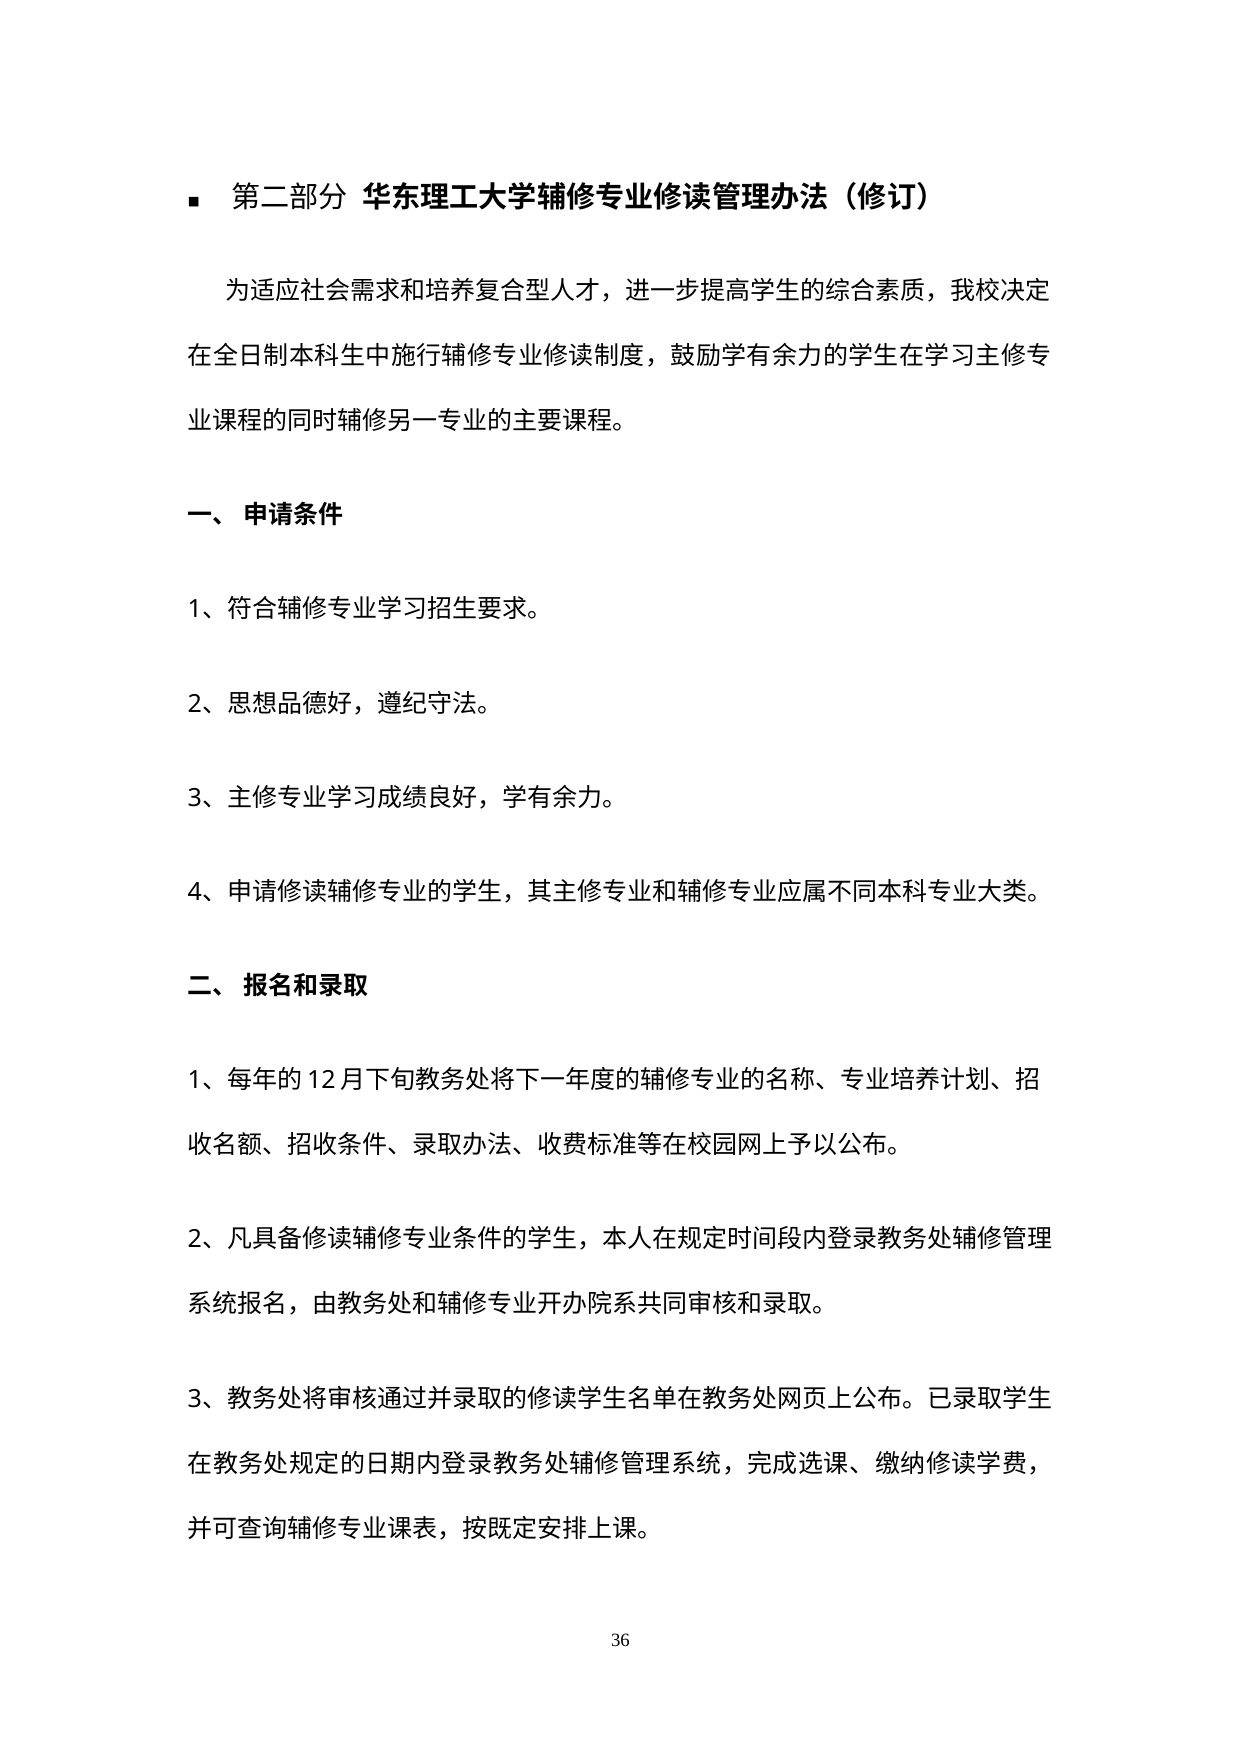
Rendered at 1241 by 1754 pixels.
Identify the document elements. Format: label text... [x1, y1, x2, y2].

text 2、思想品德好，遵纪守法。 [187, 669, 1053, 734]
text 4、申请修读辅修专业的学生，其主修专业和辅修专业应属不同本科专业大类。 [187, 857, 1053, 922]
text 1、符合辅修专业学习招生要求。 [187, 574, 1053, 639]
text 一、 申请条件 [187, 480, 1053, 545]
list 第二部分 华东理工大学辅修专业修读管理办法（修订） [187, 162, 1053, 227]
text 3、主修专业学习成绩良好，学有余力。 [187, 763, 1053, 828]
text 为适应社会需求和培养复合型人才，进一步提高学生的综合素质，我校决定在全日制本科生中施行辅修专业修读制度，鼓励学有余力的学生在学习主修专业课程的同时辅修另一专业的主要课程。 [187, 256, 1053, 451]
text 二、 报名和录取 [187, 951, 1053, 1016]
text 2、凡具备修读辅修专业条件的学生，本人在规定时间段内登录教务处辅修管理系统报名，由教务处和辅修专业开办院系共同审核和录取。 [187, 1204, 1053, 1334]
text 3、教务处将审核通过并录取的修读学生名单在教务处网页上公布。已录取学生在教务处规定的日期内登录教务处辅修管理系统，完成选课、缴纳修读学费，并可查询辅修专业课表，按既定安排上课。 [187, 1364, 1053, 1559]
text 1、每年的12月下旬教务处将下一年度的辅修专业的名称、专业培养计划、招收名额、招收条件、录取办法、收费标准等在校园网上予以公布。 [187, 1045, 1053, 1175]
